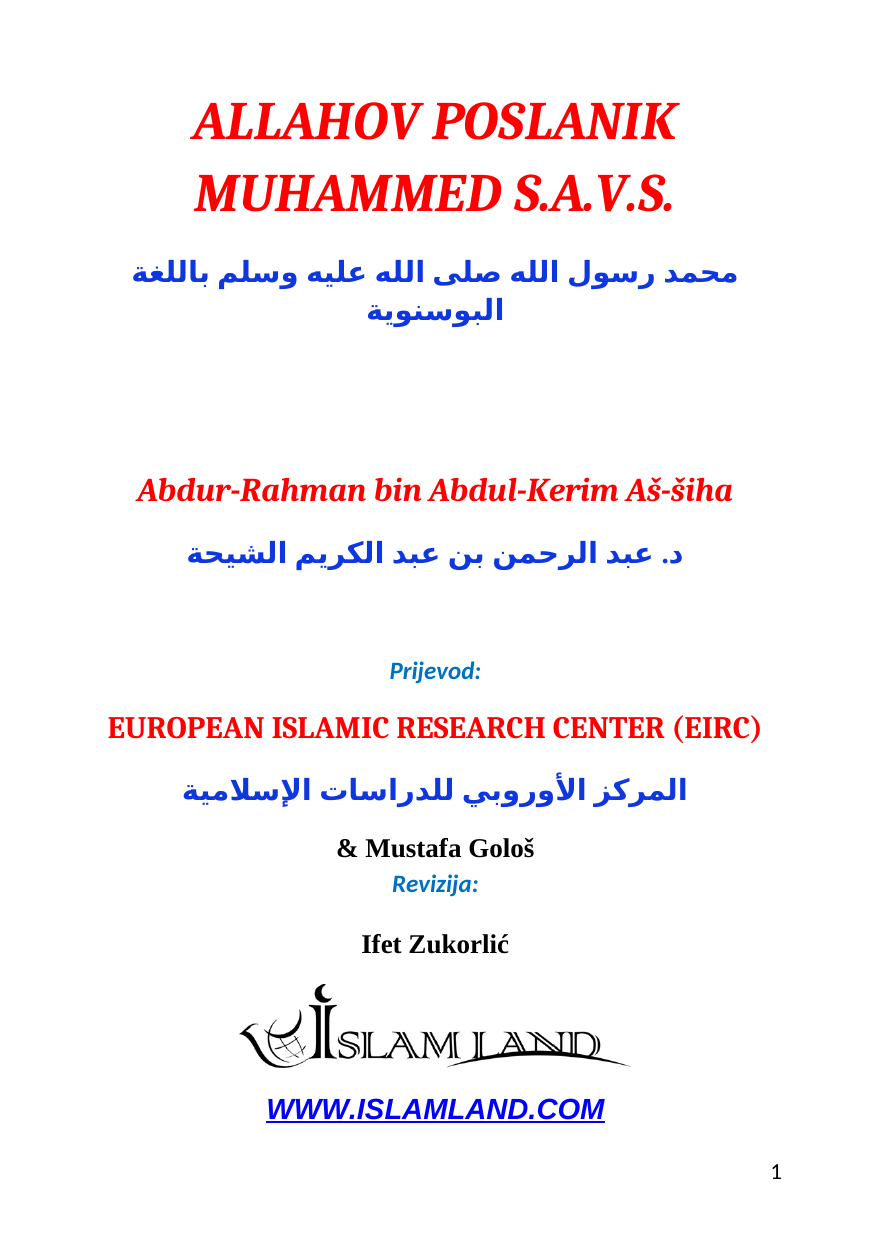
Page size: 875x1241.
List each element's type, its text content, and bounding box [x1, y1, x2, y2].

text د. عبد الرحمن بن عبد الكريم الشيحة [88, 536, 782, 570]
text EUROPEAN ISLAMIC RESEARCH CENTER (EIRC) [88, 711, 782, 747]
text Ifet Zukorlić [88, 928, 782, 959]
text المركز الأوروبي للدراسات الإسلامية [88, 773, 782, 806]
text Prijevod: [88, 655, 782, 686]
text ALLAHOV POSLANIK MUHAMMED S.A.V.S. [88, 91, 782, 224]
text محمد رسول الله صلى الله عليه وسلم باللغة البوسنوية [88, 255, 782, 327]
text Abdur-Rahman bin Abdul-Kerim Aš-šiha [88, 471, 782, 510]
picture [238, 984, 632, 1068]
text WWW.ISLAMLAND.COM [88, 1092, 782, 1126]
text & Mustafa Gološ Revizija: [88, 832, 782, 898]
